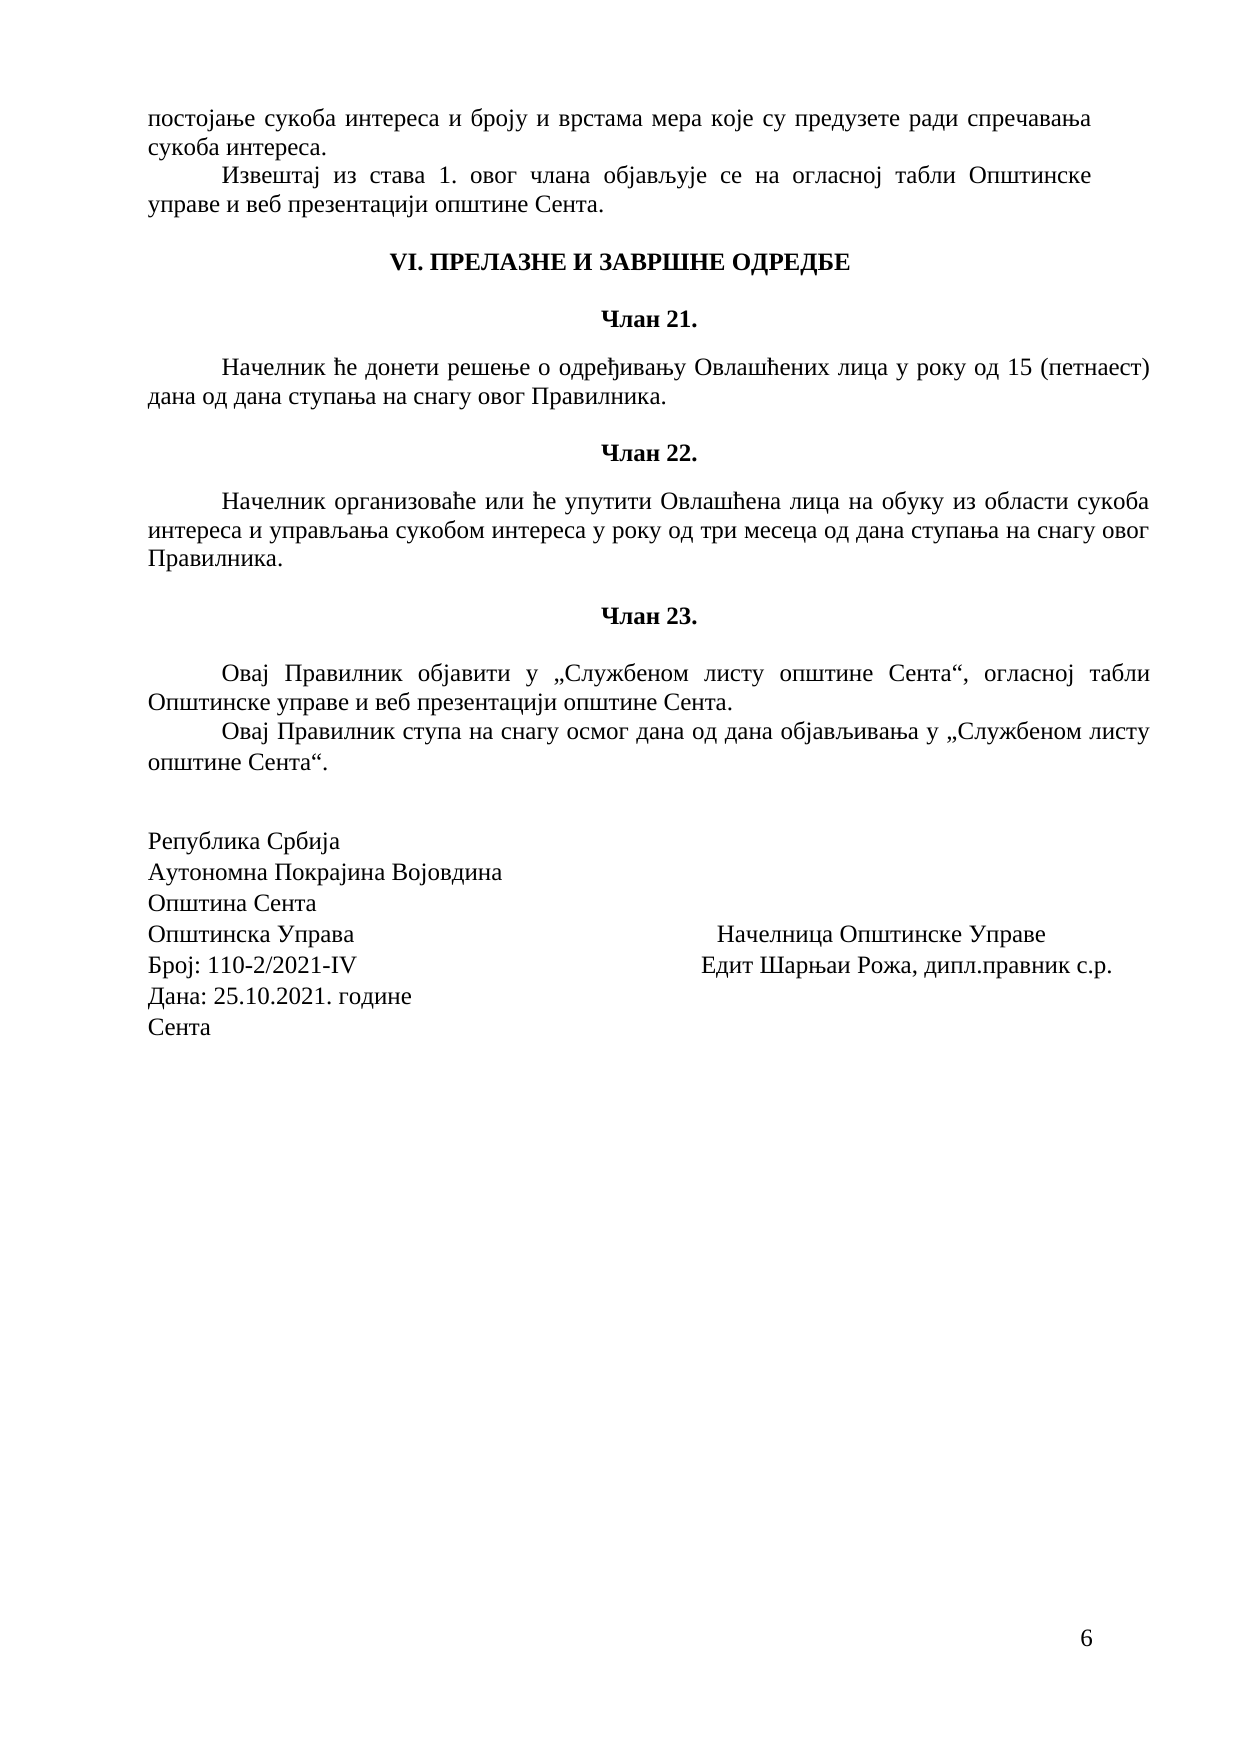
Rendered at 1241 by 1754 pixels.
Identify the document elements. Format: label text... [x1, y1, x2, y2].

text Сента [148, 1012, 1151, 1041]
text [148, 103, 1093, 161]
text Аутономна Покрајина Војовдина [148, 857, 1151, 886]
text Извештај из става 1. овог члана објављује се на огласној табли Општинске управе и веб презентацији општине Сента. [148, 161, 1093, 218]
text Број: 110-2/2021-IV Едит Шарњаи Рожа, дипл.правник с.р. [148, 950, 1151, 979]
text Начелник ће донети решење о одређивању Овлашћених лица у року од 15 (петнаест) дана од дана ступања на снагу овог Правилника. [148, 352, 1151, 409]
text Општинска Управа Начелница Општинске Управе [148, 919, 1151, 948]
text Члан 21. [148, 304, 1151, 333]
text Република Србија [148, 826, 1151, 854]
text Начелник организоваће или ће упутити Овлашћена лица на обуку из области сукоба интереса и управљања сукобом интереса у року од три месеца од дана ступања на снагу овог Правилника. [148, 486, 1151, 572]
text Члан 22. [148, 438, 1151, 467]
text Општина Сента [148, 888, 1151, 917]
text VI. ПРЕЛАЗНЕ И ЗАВРШНЕ ОДРЕДБЕ [148, 247, 1093, 276]
text Овај Правилник ступа на снагу осмог дана од дана објављивања у „Службеном листу општине Сента“. [148, 716, 1151, 776]
text Овај Правилник објавити у „Службеном листу општине Сента“, огласној табли Општинске управе и веб презентацији општине Сента. [148, 658, 1151, 716]
text Члан 23. [148, 601, 1151, 630]
text Дана: 25.10.2021. године [148, 981, 1151, 1010]
